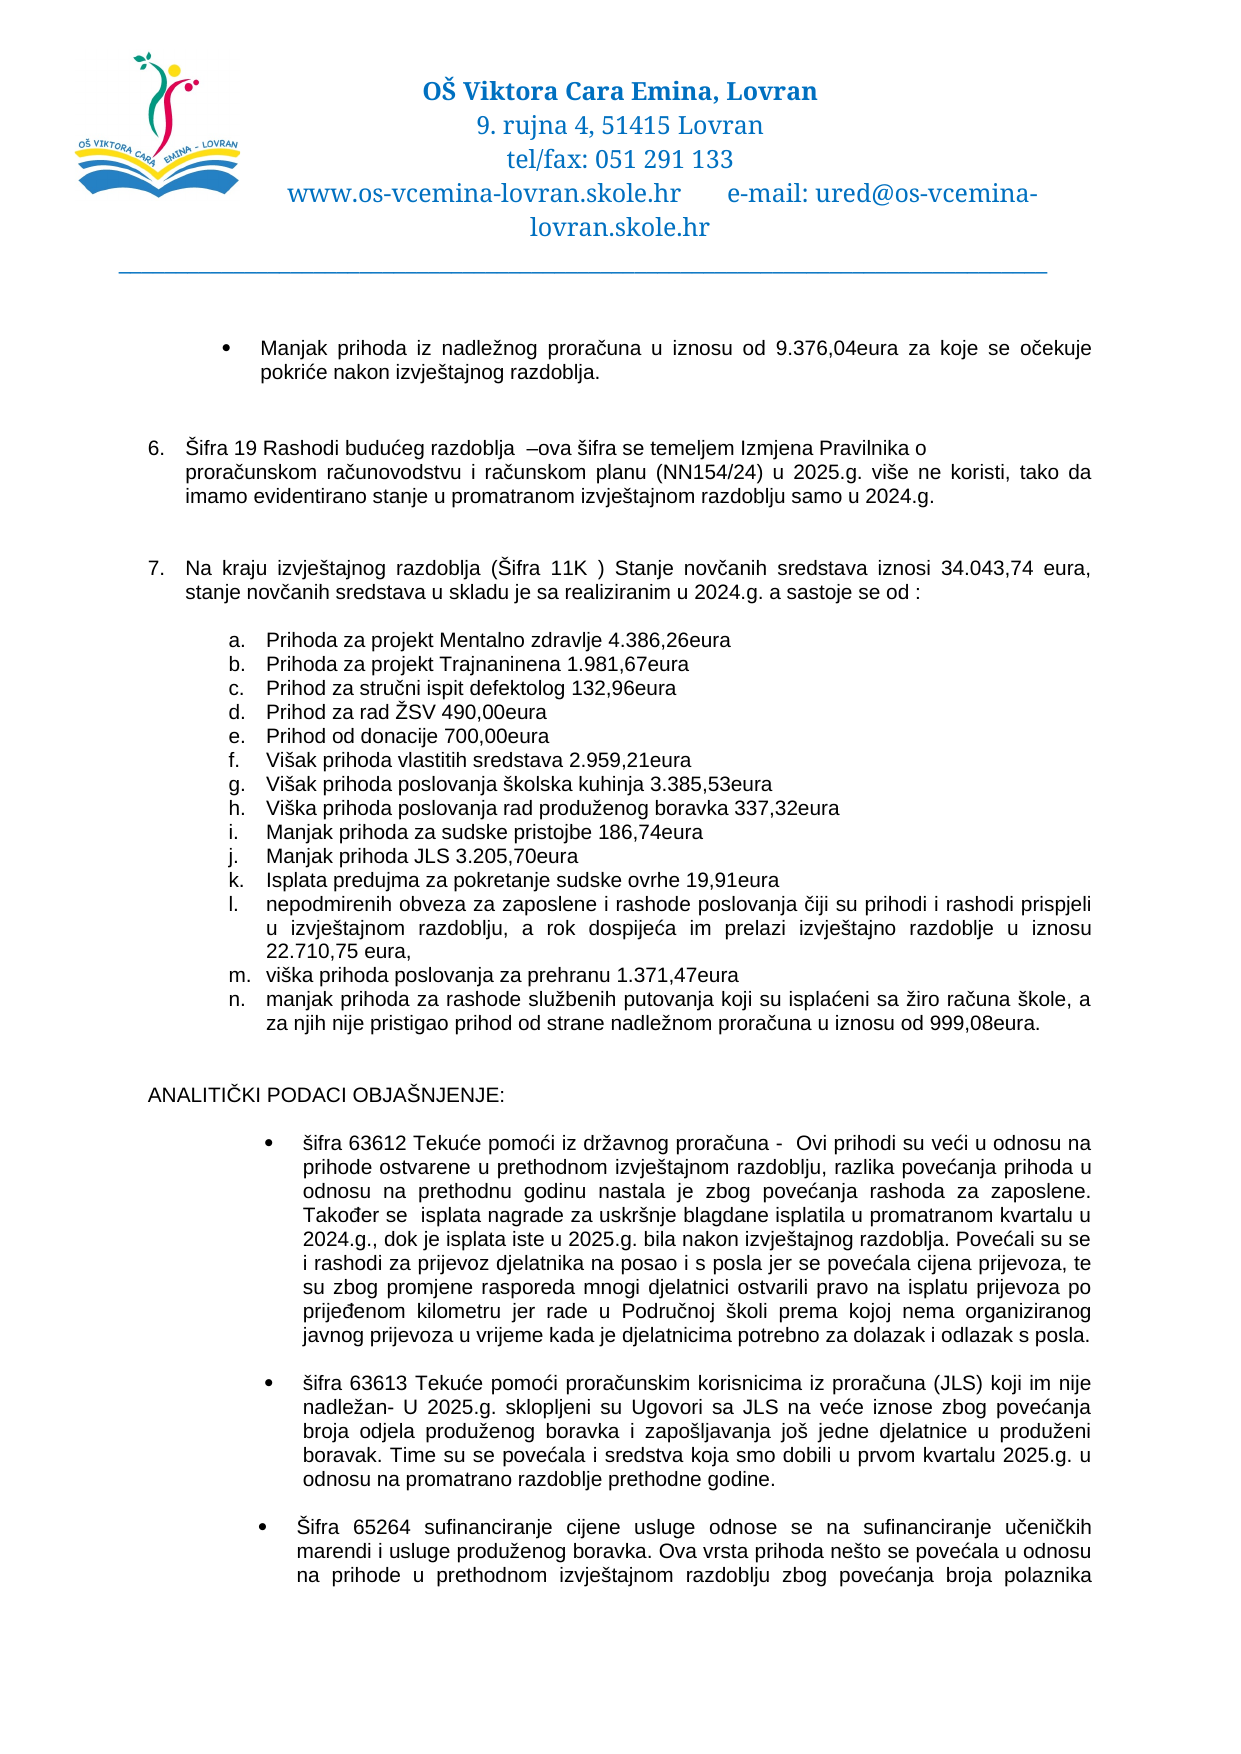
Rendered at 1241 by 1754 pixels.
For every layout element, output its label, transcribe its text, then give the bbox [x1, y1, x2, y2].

list Prihod za stručni ispit defektolog 132,96eura [228, 676, 1093, 700]
list viška prihoda poslovanja za prehranu 1.371,47eura [228, 963, 1093, 987]
list Na kraju izvještajnog razdoblja (Šifra 11K ) Stanje novčanih sredstava iznosi 34.043,74 eura, stanje novčanih sredstava u skladu je sa realiziranim u 2024.g. a sastoje se od : [148, 556, 1093, 604]
list Šifra 19 Rashodi budućeg razdoblja –ova šifra se temeljem Izmjena Pravilnika o [148, 436, 1093, 460]
text ANALITIČKI PODACI OBJAŠNJENJE: [148, 1083, 1093, 1107]
list šifra 63612 Tekuće pomoći iz državnog proračuna - Ovi prihodi su veći u odnosu na prihode ostvarene u prethodnom izvještajnom razdoblju, razlika povećanja prihoda u odnosu na prethodnu godinu nastala je zbog povećanja rashoda za zaposlene. Također se isplata nagrade za uskršnje blagdane isplatila u promatranom kvartalu u 2024.g., dok je isplata iste u 2025.g. bila nakon izvještajnog razdoblja. Povećali su se i rashodi za prijevoz djelatnika na posao i s posla jer se povećala cijena prijevoza, te su zbog promjene rasporeda mnogi djelatnici ostvarili pravo na isplatu prijevoza po prijeđenom kilometru jer rade u Područnoj školi prema kojoj nema organiziranog javnog prijevoza u vrijeme kada je djelatnicima potrebno za dolazak i odlazak s posla. [265, 1131, 1093, 1347]
list Prihod za rad ŽSV 490,00eura [228, 700, 1093, 724]
list proračunskom računovodstvu i računskom planu (NN154/24) u 2025.g. više ne koristi, tako da imamo evidentirano stanje u promatranom izvještajnom razdoblju samo u 2024.g. [185, 460, 1093, 508]
list Manjak prihoda iz nadležnog proračuna u iznosu od 9.376,04eura za koje se očekuje pokriće nakon izvještajnog razdoblja. [223, 336, 1093, 384]
list Isplata predujma za pokretanje sudske ovrhe 19,91eura [228, 867, 1093, 891]
list šifra 63613 Tekuće pomoći proračunskim korisnicima iz proračuna (JLS) koji im nije nadležan- U 2025.g. sklopljeni su Ugovori sa JLS na veće iznose zbog povećanja broja odjela produženog boravka i zapošljavanja još jedne djelatnice u produženi boravak. Time su se povećala i sredstva koja smo dobili u prvom kvartalu 2025.g. u odnosu na promatrano razdoblje prethodne godine. [265, 1371, 1093, 1491]
list Manjak prihoda za sudske pristojbe 186,74eura [228, 819, 1093, 843]
list Viška prihoda poslovanja rad produženog boravka 337,32eura [228, 796, 1093, 819]
list nepodmirenih obveza za zaposlene i rashode poslovanja čiji su prihodi i rashodi prispjeli u izvještajnom razdoblju, a rok dospijeća im prelazi izvještajno razdoblje u iznosu 22.710,75 eura, [228, 891, 1093, 963]
list Manjak prihoda JLS 3.205,70eura [228, 843, 1093, 867]
list Prihod od donacije 700,00eura [228, 724, 1093, 748]
picture [74, 49, 241, 201]
list manjak prihoda za rashode službenih putovanja koji su isplaćeni sa žiro računa škole, a za njih nije pristigao prihod od strane nadležnom proračuna u iznosu od 999,08eura. [228, 987, 1093, 1035]
list Prihoda za projekt Trajnaninena 1.981,67eura [228, 652, 1093, 676]
list Prihoda za projekt Mentalno zdravlje 4.386,26eura [228, 628, 1093, 652]
list Višak prihoda vlastitih sredstava 2.959,21eura [228, 748, 1093, 772]
list Višak prihoda poslovanja školska kuhinja 3.385,53eura [228, 772, 1093, 796]
